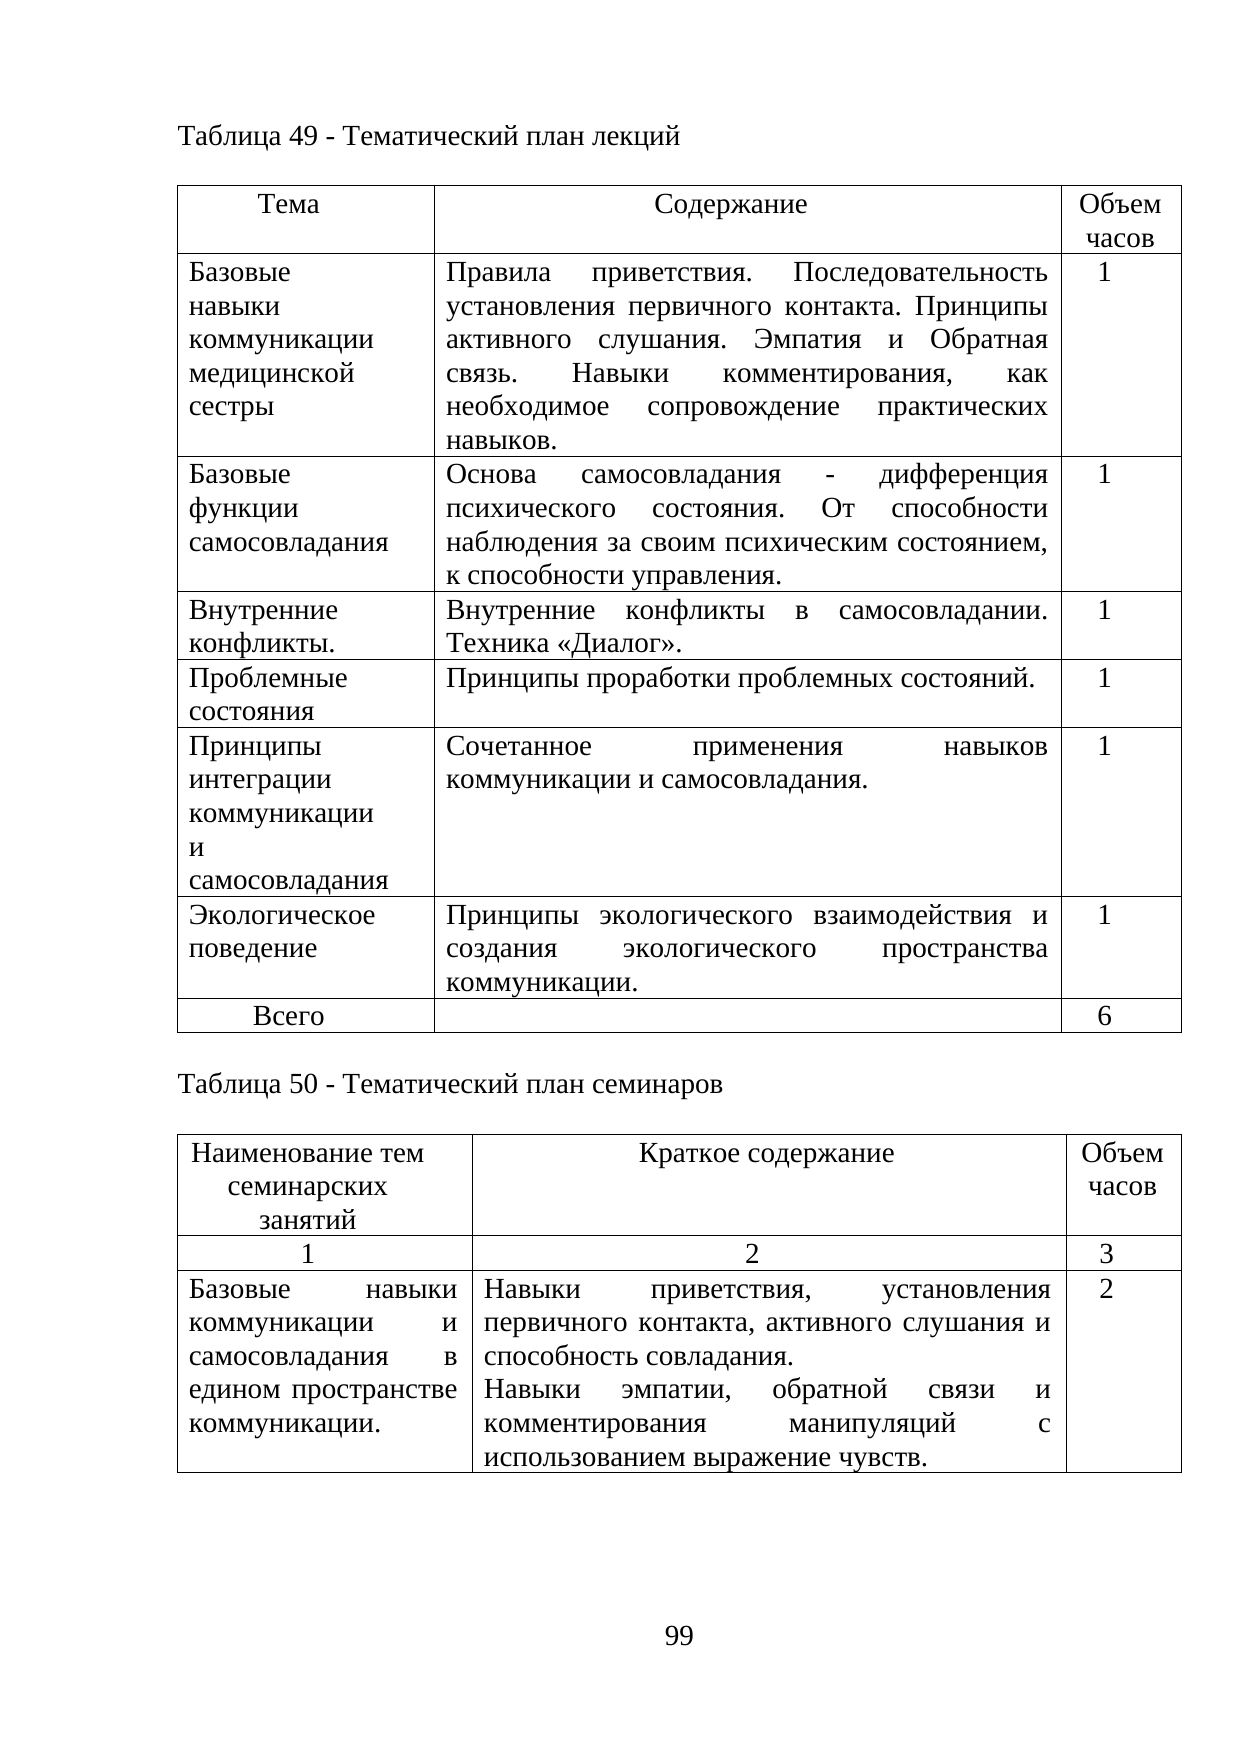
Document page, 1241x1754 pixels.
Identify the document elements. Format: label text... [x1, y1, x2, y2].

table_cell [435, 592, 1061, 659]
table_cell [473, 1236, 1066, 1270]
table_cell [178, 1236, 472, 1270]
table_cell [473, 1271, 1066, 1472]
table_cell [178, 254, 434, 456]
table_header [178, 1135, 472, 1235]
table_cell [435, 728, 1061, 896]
text Таблица 50 - Тематический план семинаров [177, 1067, 1146, 1100]
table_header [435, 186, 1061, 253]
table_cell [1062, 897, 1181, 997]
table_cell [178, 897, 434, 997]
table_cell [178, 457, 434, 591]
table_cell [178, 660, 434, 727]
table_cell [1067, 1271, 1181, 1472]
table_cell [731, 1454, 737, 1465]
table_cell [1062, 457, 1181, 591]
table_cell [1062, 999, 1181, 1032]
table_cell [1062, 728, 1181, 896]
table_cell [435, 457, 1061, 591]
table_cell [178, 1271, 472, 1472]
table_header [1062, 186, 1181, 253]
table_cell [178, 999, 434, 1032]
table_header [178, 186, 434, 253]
text Таблица 49 - Тематический план лекций [177, 118, 1146, 152]
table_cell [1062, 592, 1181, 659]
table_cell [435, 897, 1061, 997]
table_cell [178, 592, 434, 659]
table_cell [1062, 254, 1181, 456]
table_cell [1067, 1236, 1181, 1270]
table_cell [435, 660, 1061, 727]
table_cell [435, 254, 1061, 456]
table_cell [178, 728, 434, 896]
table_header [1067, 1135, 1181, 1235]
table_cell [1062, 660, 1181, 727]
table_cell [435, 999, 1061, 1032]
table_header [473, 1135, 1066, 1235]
